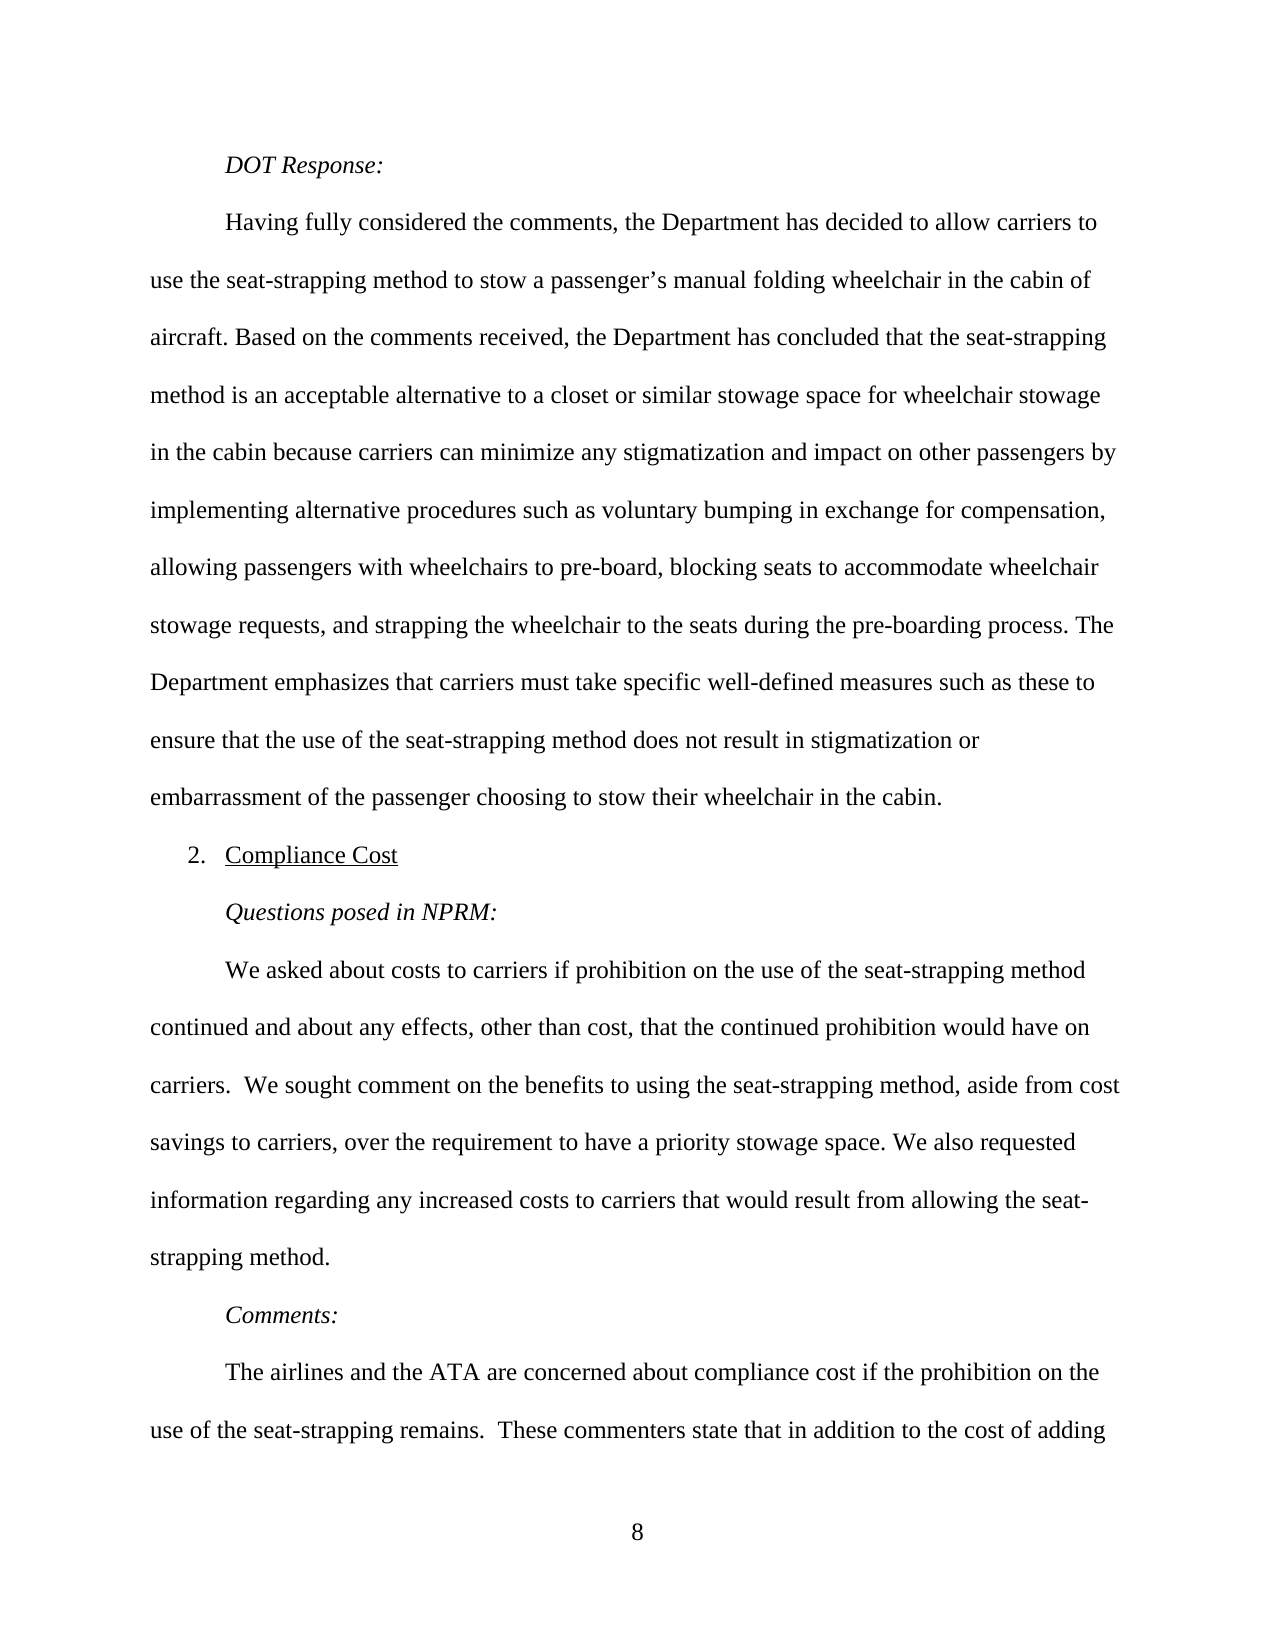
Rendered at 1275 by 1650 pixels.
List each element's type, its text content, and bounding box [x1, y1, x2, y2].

text Having fully considered the comments, the Department has decided to allow carriers to use the seat-strapping method to stow a passenger’s manual folding wheelchair in the cabin of aircraft. Based on the comments received, the Department has concluded that the seat-strapping method is an acceptable alternative to a closet or similar stowage space for wheelchair stowage in the cabin because carriers can minimize any stigmatization and impact on other passengers by implementing alternative procedures such as voluntary bumping in exchange for compensation, allowing passengers with wheelchairs to pre-board, blocking seats to accommodate wheelchair stowage requests, and strapping the wheelchair to the seats during the pre-boarding process. The Department emphasizes that carriers must take specific well-defined measures such as these to ensure that the use of the seat-strapping method does not result in stigmatization or embarrassment of the passenger choosing to stow their wheelchair in the cabin. [150, 207, 1125, 811]
text We asked about costs to carriers if prohibition on the use of the seat-strapping method continued and about any effects, other than cost, that the continued prohibition would have on carriers. We sought comment on the benefits to using the seat-strapping method, aside from cost savings to carriers, over the requirement to have a priority stowage space. We also requested information regarding any increased costs to carriers that would result from allowing the seat-strapping method. [150, 955, 1125, 1271]
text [150, 1357, 1125, 1444]
list Compliance Cost [187, 840, 1125, 869]
text DOT Response: [150, 150, 1125, 179]
text Comments: [187, 1300, 1125, 1329]
text Questions posed in NPRM: [150, 897, 1125, 926]
